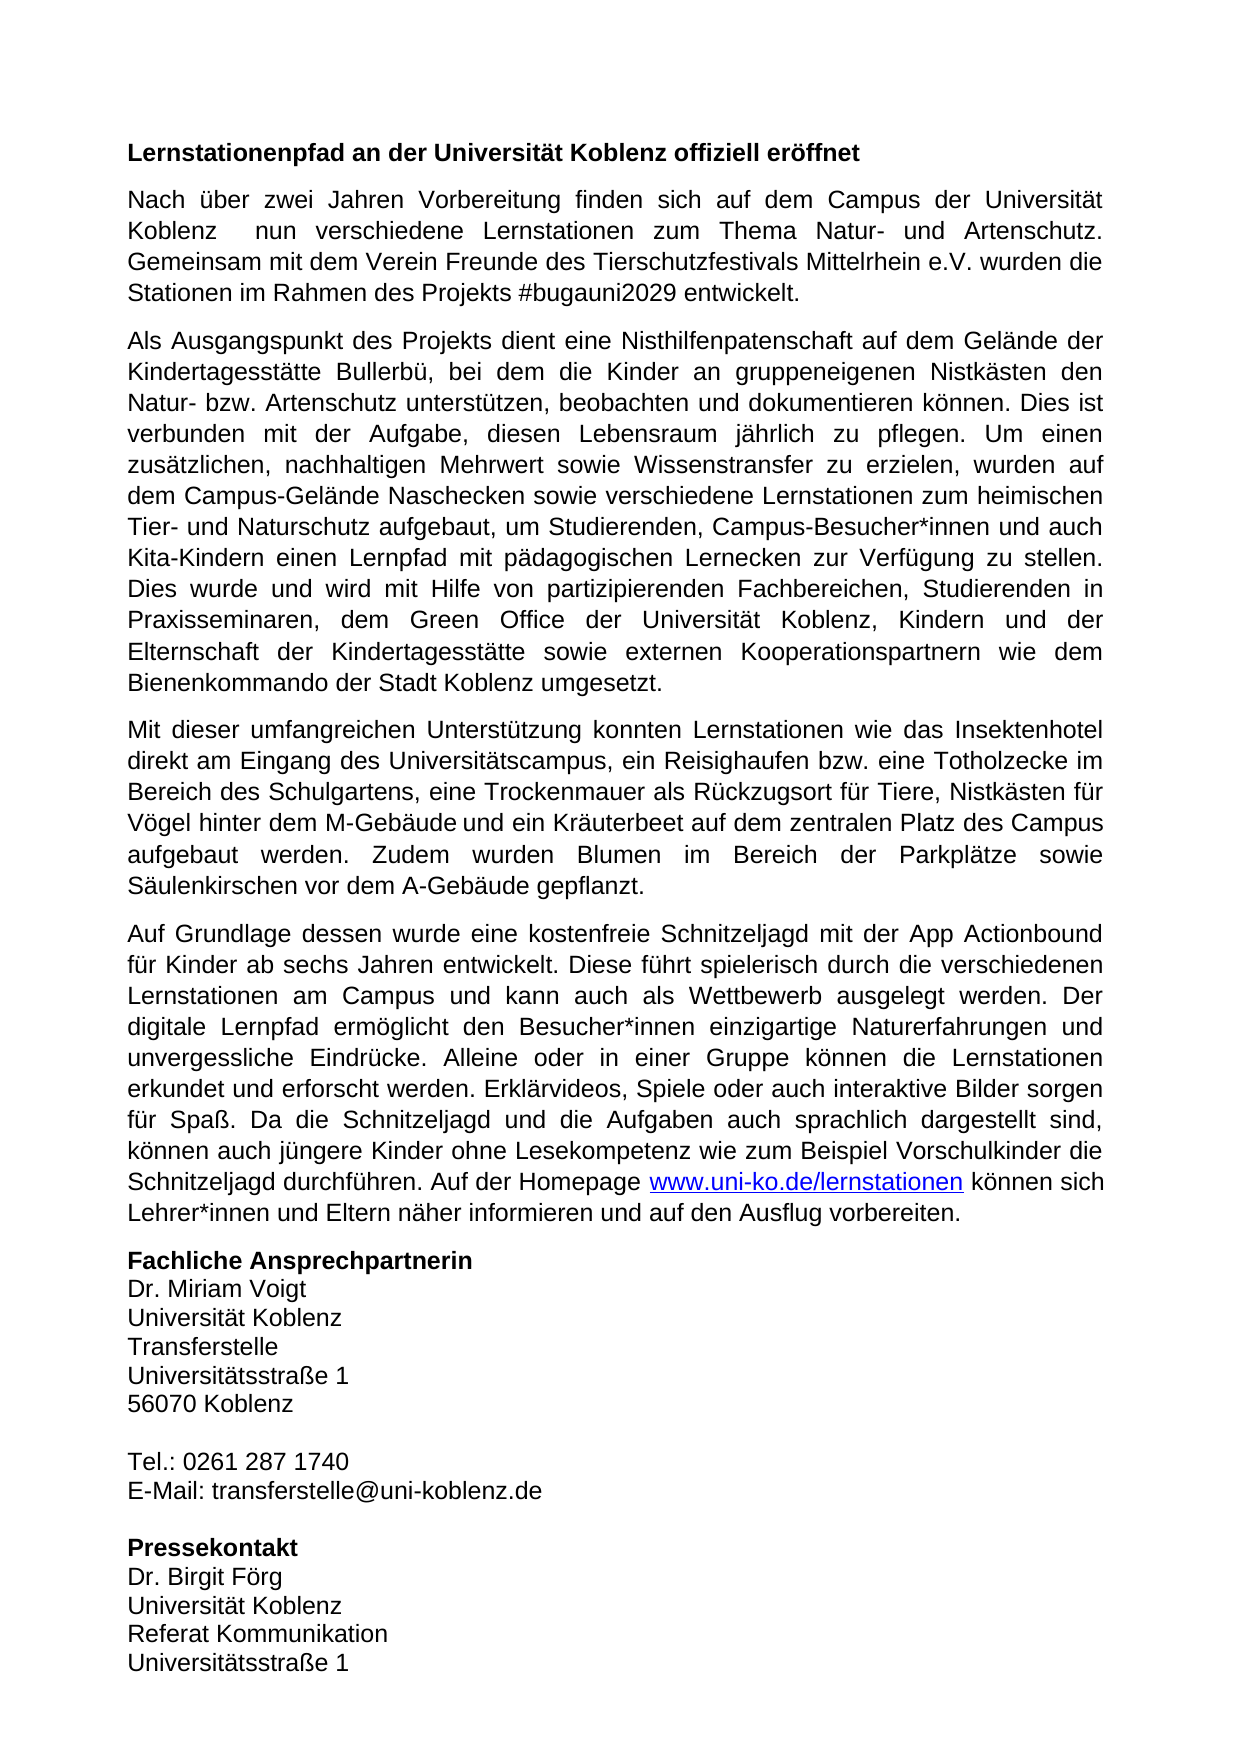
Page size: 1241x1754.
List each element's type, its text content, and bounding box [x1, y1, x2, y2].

text Transferstelle [127, 1332, 1105, 1361]
text Universitätsstraße 1 [127, 1648, 1105, 1677]
text Pressekontakt [127, 1533, 1105, 1562]
text Nach über zwei Jahren Vorbereitung finden sich auf dem Campus der Universität Koblenz nun verschiedene Lernstationen zum Thema Natur- und Artenschutz. Gemeinsam mit dem Verein Freunde des Tierschutzfestivals Mittelrhein e.V. wurden die Stationen im Rahmen des Projekts #bugauni2029 entwickelt. [127, 185, 1105, 307]
text Referat Kommunikation [127, 1619, 1105, 1648]
text Dr. Miriam Voigt [127, 1274, 1105, 1303]
text Universität Koblenz [127, 1303, 1105, 1332]
text Universität Koblenz [127, 1591, 1105, 1619]
text Tel.: 0261 287 1740 [127, 1447, 1105, 1476]
text E-Mail: transferstelle@uni-koblenz.de [127, 1476, 1105, 1504]
text Auf Grundlage dessen wurde eine kostenfreie Schnitzeljagd mit der App Actionbound für Kinder ab sechs Jahren entwickelt. Diese führt spielerisch durch die verschiedenen Lernstationen am Campus und kann auch als Wettbewerb ausgelegt werden. Der digitale Lernpfad ermöglicht den Besucher*innen einzigartige Naturerfahrungen und unvergessliche Eindrücke. Alleine oder in einer Gruppe können die Lernstationen erkundet und erforscht werden. Erklärvideos, Spiele oder auch interaktive Bilder sorgen für Spaß. Da die Schnitzeljagd und die Aufgaben auch sprachlich dargestellt sind, können auch jüngere Kinder ohne Lesekompetenz wie zum Beispiel Vorschulkinder die Schnitzeljagd durchführen. Auf der Homepage www.uni-ko.de/lernstationen können sich Lehrer*innen und Eltern näher informieren und auf den Ausflug vorbereiten. [127, 918, 1105, 1227]
text Mit dieser umfangreichen Unterstützung konnten Lernstationen wie das Insektenhotel direkt am Eingang des Universitätscampus, ein Reisighaufen bzw. eine Totholzecke im Bereich des Schulgartens, eine Trockenmauer als Rückzugsort für Tiere, Nistkästen für Vögel hinter dem M-Gebäude und ein Kräuterbeet auf dem zentralen Platz des Campus aufgebaut werden. Zudem wurden Blumen im Bereich der Parkplätze sowie Säulenkirschen vor dem A-Gebäude gepflanzt. [127, 715, 1105, 899]
text Dr. Birgit Förg [127, 1562, 1105, 1591]
text 56070 Koblenz [127, 1389, 1105, 1418]
text Universitätsstraße 1 [127, 1361, 1105, 1389]
text Lernstationenpfad an der Universität Koblenz offiziell eröffnet [127, 137, 1105, 166]
text Fachliche Ansprechpartnerin [127, 1246, 1105, 1274]
text Als Ausgangspunkt des Projekts dient eine Nisthilfenpatenschaft auf dem Gelände der Kindertagesstätte Bullerbü, bei dem die Kinder an gruppeneigenen Nistkästen den Natur- bzw. Artenschutz unterstützen, beobachten und dokumentieren können. Dies ist verbunden mit der Aufgabe, diesen Lebensraum jährlich zu pflegen. Um einen zusätzlichen, nachhaltigen Mehrwert sowie Wissenstransfer zu erzielen, wurden auf dem Campus-Gelände Naschecken sowie verschiedene Lernstationen zum heimischen Tier- und Naturschutz aufgebaut, um Studierenden, Campus-Besucher*innen und auch Kita-Kindern einen Lernpfad mit pädagogischen Lernecken zur Verfügung zu stellen. Dies wurde und wird mit Hilfe von partizipierenden Fachbereichen, Studierenden in Praxisseminaren, dem Green Office der Universität Koblenz, Kindern und der Elternschaft der Kindertagesstätte sowie externen Kooperationspartnern wie dem Bienenkommando der Stadt Koblenz umgesetzt. [127, 326, 1105, 696]
